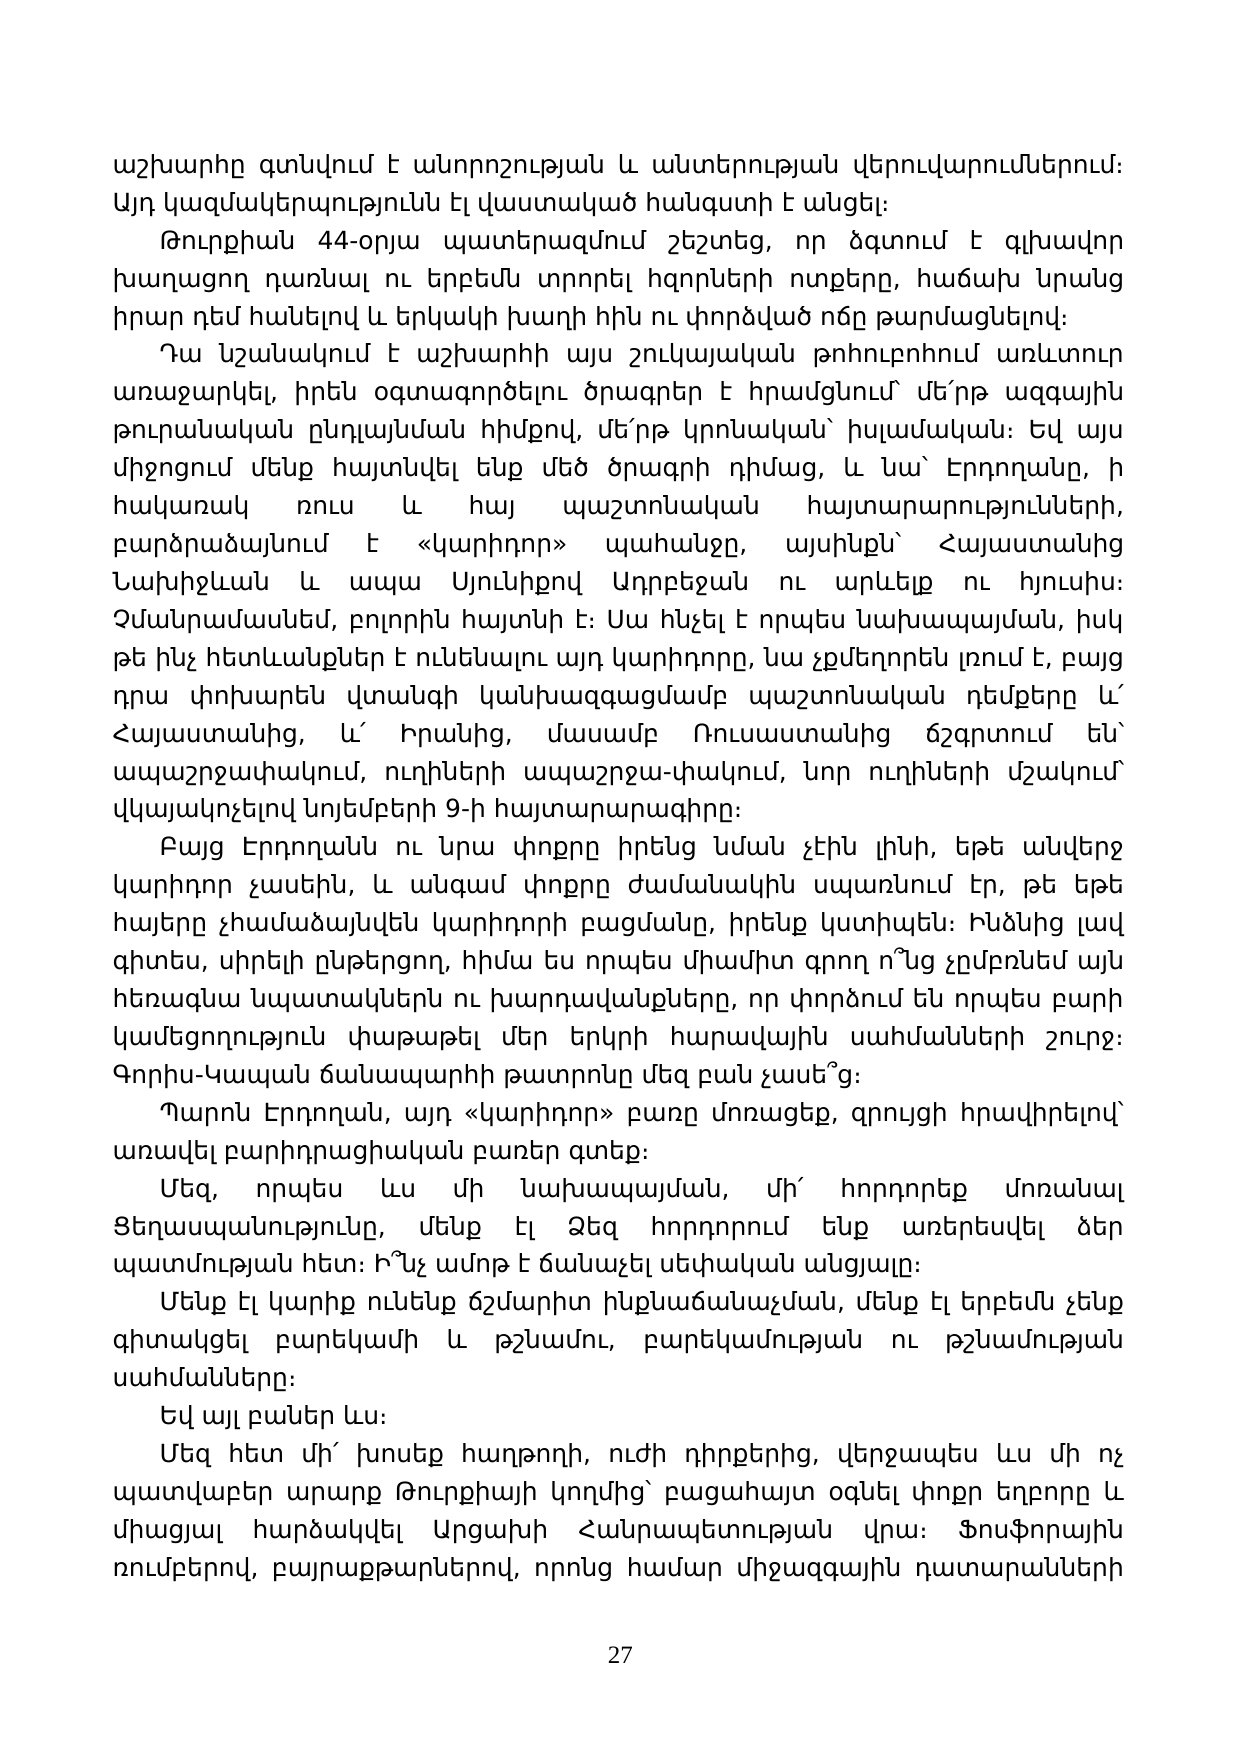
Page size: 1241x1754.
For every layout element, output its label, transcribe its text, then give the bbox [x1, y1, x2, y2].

text Եվ այլ բաներ ևս։ [112, 1401, 1125, 1430]
text Մեզ, որպես ևս մի նախապայման, մի՛ հորդորեք մոռանալ Ցեղասպանությունը, մենք էլ Ձեզ հորդորում ենք առերեսվել ձեր պատմության հետ։ Ի՞նչ ամոթ է ճանաչել սեփական անցյալը։ [112, 1174, 1125, 1279]
text Թուրքիան 44-օրյա պատերազմում շեշտեց, որ ձգտում է գլխավոր խաղացող դառնալ ու երբեմն տրորել հզորների ոտքերը, հաճախ նրանց իրար դեմ հանելով և երկակի խաղի հին ու փորձված ոճը թարմացնելով։ [112, 226, 1125, 331]
text Մենք էլ կարիք ունենք ճշմարիտ ինքնաճանաչման, մենք էլ երբեմն չենք գիտակցել բարեկամի և թշնամու, բարեկամության ու թշնամության սահմանները։ [112, 1287, 1125, 1392]
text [112, 150, 1125, 217]
text Դա նշանակում է աշխարհի այս շուկայական թոհուբոհում առևտուր առաջարկել, իրեն օգտագործելու ծրագրեր է հրամցնում՝ մե՛րթ ազգային թուրանական ընդլայնման հիմքով, մե՛րթ կրոնական՝ իսլամական։ Եվ այս միջոցում մենք հայտնվել ենք մեծ ծրագրի դիմաց, և նա՝ Էրդողանը, ի հակառակ ռուս և հայ պաշտոնական հայտարարությունների, բարձրաձայնում է «կարիդոր» պահանջը, այսինքն՝ Հայաստանից Նախիջևան և ապա Սյունիքով Ադրբեջան ու արևելք ու հյուսիս։ Չմանրամասնեմ, բոլորին հայտնի է։ Սա հնչել է որպես նախապայման, իսկ թե ինչ հետևանքներ է ունենալու այդ կարիդորը, նա չքմեղորեն լռում է, բայց դրա փոխարեն վտանգի կանխազգացմամբ պաշտոնական դեմքերը և՛ Հայաստանից, և՛ Իրանից, մասամբ Ռուսաստանից ճշգրտում են՝ ապաշրջափակում, ուղիների ապաշրջա-փակում, նոր ուղիների մշակում՝ վկայակոչելով նոյեմբերի 9-ի հայտարարագիրը։ [112, 339, 1125, 824]
text Բայց Էրդողանն ու նրա փոքրը իրենց նման չէին լինի, եթե անվերջ կարիդոր չասեին, և անգամ փոքրը ժամանակին սպառնում էր, թե եթե հայերը չհամաձայնվեն կարիդորի բացմանը, իրենք կստիպեն։ Ինձնից լավ գիտես, սիրելի ընթերցող, հիմա ես որպես միամիտ գրող ո՞նց չըմբռնեմ այն հեռագնա նպատակներն ու խարդավանքները, որ փորձում են որպես բարի կամեցողություն փաթաթել մեր երկրի հարավային սահմանների շուրջ։ Գորիս-Կապան ճանապարհի թատրոնը մեզ բան չասե՞ց։ [112, 832, 1125, 1089]
text Պարոն Էրդողան, այդ «կարիդոր» բառը մոռացեք, զրույցի հրավիրելով՝ առավել բարիդրացիական բառեր գտեք։ [112, 1098, 1125, 1165]
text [112, 1439, 1125, 1582]
